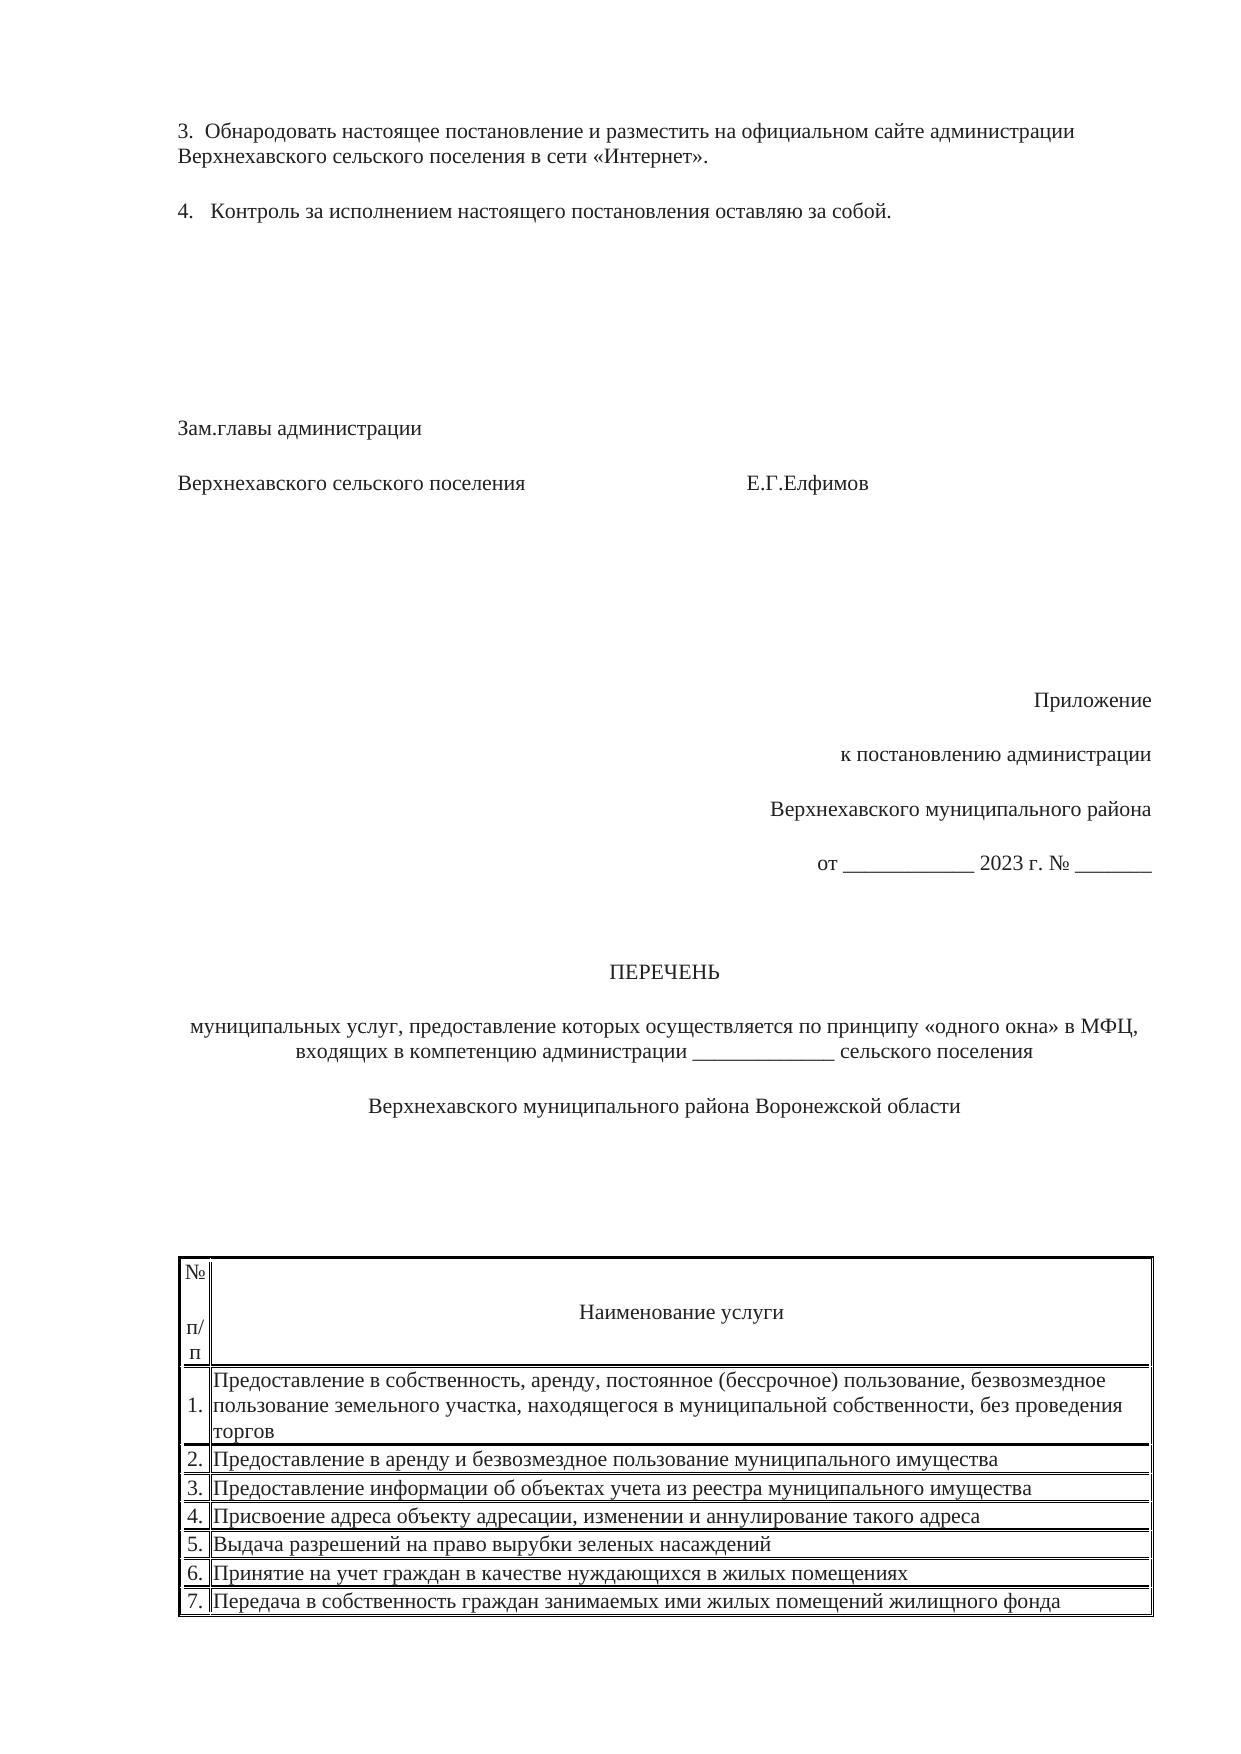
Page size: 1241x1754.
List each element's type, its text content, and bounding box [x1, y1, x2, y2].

text муниципальных услуг, предоставление которых осуществляется по принципу «одного окна» в МФЦ, входящих в компетенцию администрации _____________ сельского поселения [177, 1013, 1152, 1064]
table_cell Присвоение адреса объекту адресации, изменении и аннулирование такого адреса [211, 1500, 1152, 1528]
table_cell Предоставление в аренду и безвозмездное пользование муниципального имущества [212, 1443, 1152, 1471]
table_cell 7. [181, 1585, 211, 1613]
text Верхнехавского муниципального района Воронежской области [177, 1093, 1152, 1118]
text Зам.главы администрации [177, 415, 1152, 440]
text Верхнехавского сельского поселения Е.Г.Елфимов [177, 469, 1152, 495]
text от ____________ 2023 г. № _______ [177, 850, 1152, 875]
text 3. Обнародовать настоящее постановление и разместить на официальном сайте администрации Верхнехавского сельского поселения в сети «Интернет». [177, 118, 1152, 168]
text к постановлению администрации [177, 741, 1152, 767]
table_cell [211, 1585, 1151, 1613]
table_cell 6. [180, 1557, 211, 1585]
table_cell Предоставление в собственность, аренду, постоянное (бессрочное) пользование, безвозмездное пользование земельного участка, находящегося в муниципальной собственности, без проведения торгов [212, 1364, 1151, 1443]
table_cell Выдача разрешений на право вырубки зеленых насаждений [212, 1528, 1151, 1557]
table_cell Предоставление информации об объектах учета из реестра муниципального имущества [212, 1471, 1151, 1500]
table_cell 4. [180, 1500, 211, 1528]
table_cell Принятие на учет граждан в качестве нуждающихся в жилых помещениях [211, 1557, 1152, 1585]
text ПЕРЕЧЕНЬ [177, 959, 1152, 984]
text 4. Контроль за исполнением настоящего постановления оставляю за собой. [177, 198, 1152, 223]
text Приложение [177, 687, 1152, 712]
table_header Наименование услуги [211, 1259, 1151, 1364]
table_cell 5. [181, 1528, 209, 1557]
text Верхнехавского муниципального района [177, 796, 1152, 821]
table_cell 1. [181, 1364, 209, 1443]
table_cell 2. [180, 1443, 209, 1471]
table_cell 3. [181, 1471, 209, 1500]
table_header № п/п [181, 1259, 211, 1364]
